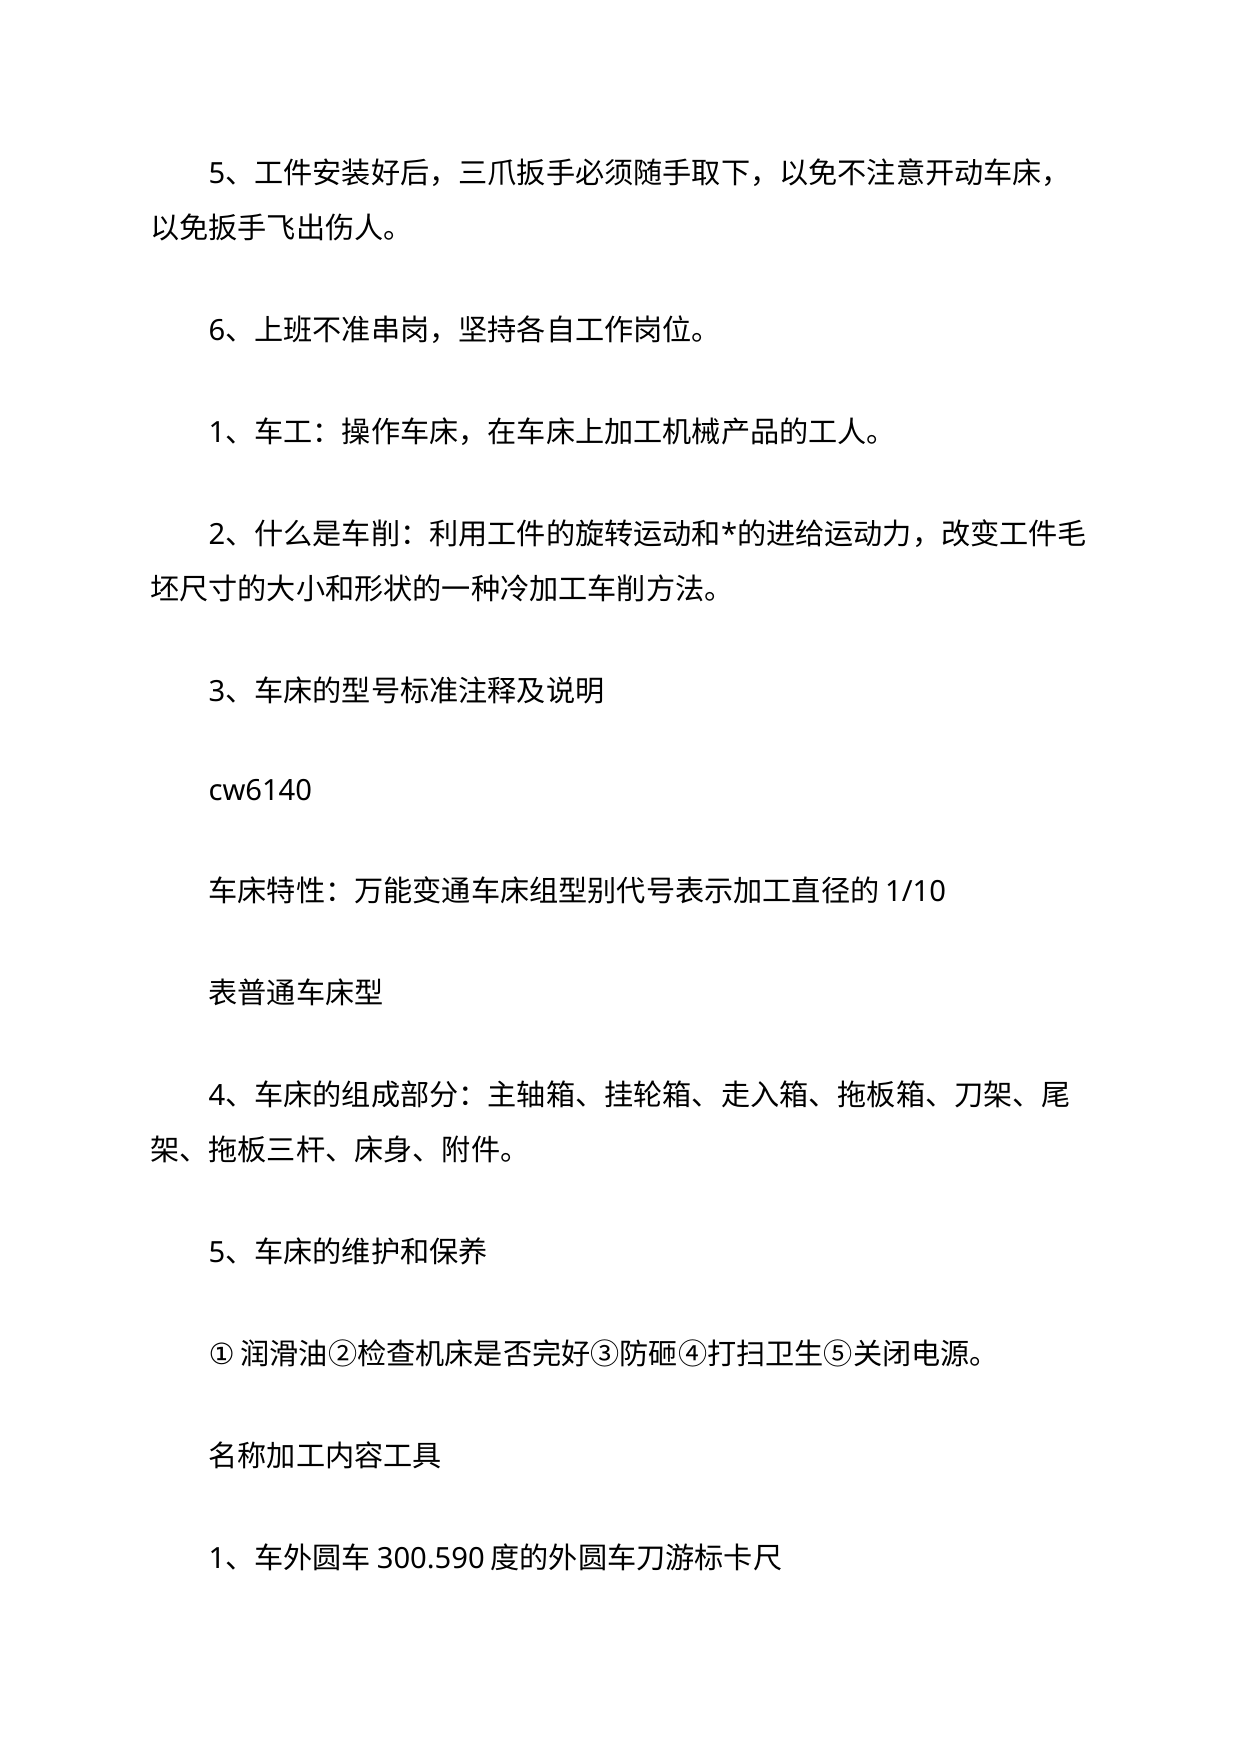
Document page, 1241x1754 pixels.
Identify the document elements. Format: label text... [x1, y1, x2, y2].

text 3、车床的型号标准注释及说明 [150, 667, 1090, 710]
text 名称加工内容工具 [150, 1432, 1090, 1475]
text 表普通车床型 [150, 970, 1090, 1012]
text 5、车床的维护和保养 [150, 1228, 1090, 1271]
text 1、车外圆车300.590度的外圆车刀游标卡尺 [150, 1534, 1090, 1577]
text 车床特性：万能变通车床组型别代号表示加工直径的1/10 [150, 868, 1090, 910]
text 5、工件安装好后，三爪扳手必须随手取下，以免不注意开动车床，以免扳手飞出伤人。 [150, 150, 1090, 247]
text 6、上班不准串岗，坚持各自工作岗位。 [150, 307, 1090, 349]
text 1、车工：操作车床，在车床上加工机械产品的工人。 [150, 409, 1090, 451]
text 2、什么是车削：利用工件的旋转运动和*的进给运动力，改变工件毛坯尺寸的大小和形状的一种冷加工车削方法。 [150, 511, 1090, 608]
text cw6140 [150, 769, 1090, 809]
text ①润滑油②检查机床是否完好③防砸④打扫卫生⑤关闭电源。 [150, 1330, 1090, 1373]
text 4、车床的组成部分：主轴箱、挂轮箱、走入箱、拖板箱、刀架、尾架、拖板三杆、床身、附件。 [150, 1072, 1090, 1169]
